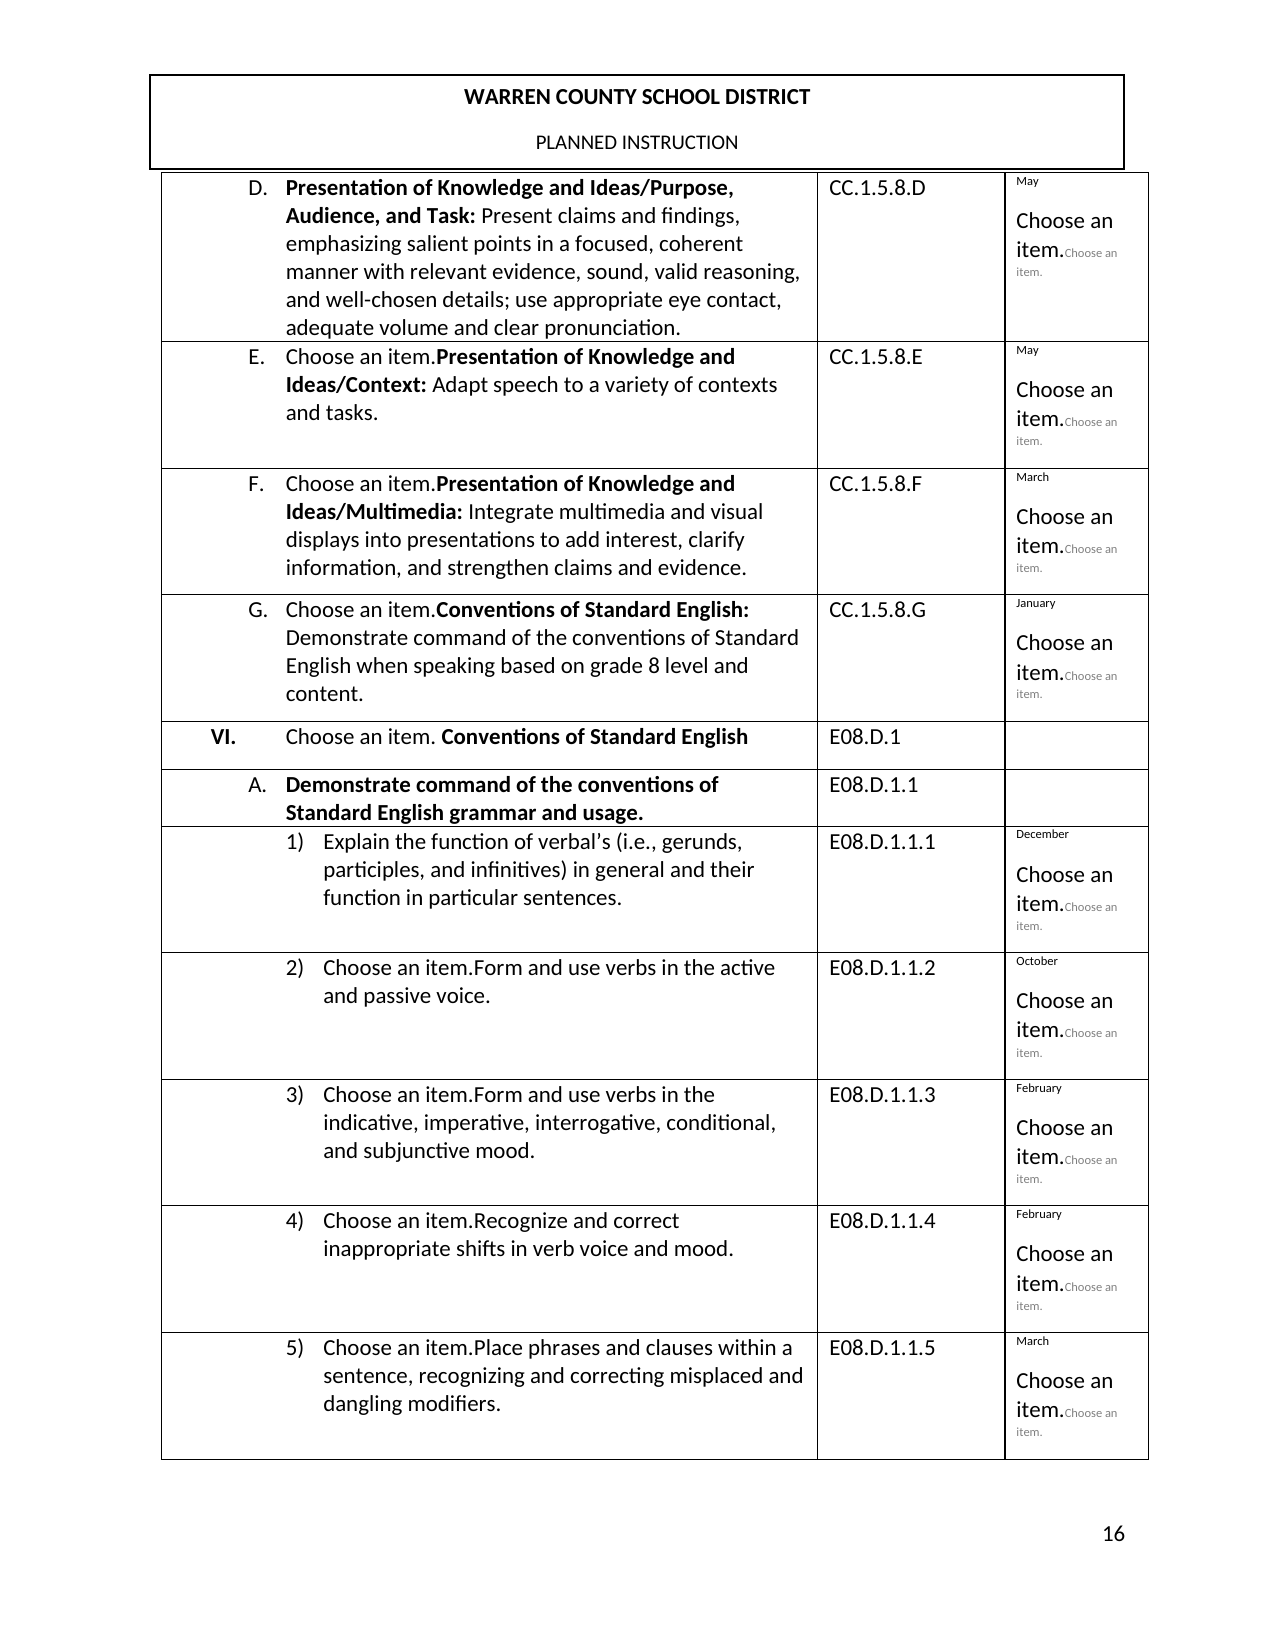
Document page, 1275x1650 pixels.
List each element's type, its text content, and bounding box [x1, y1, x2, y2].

table_cell E08.D.1 [818, 722, 1004, 769]
table_header Presentation of Knowledge and Ideas/Purpose, Audience, and Task: Present claims and findings, emphasizing salient points in a focused, coherent manner with relevant evidence, sound, valid reasoning, and well-chosen details; use appropriate eye contact, adequate volume and clear pronunciation. [162, 173, 817, 341]
table_cell Presentation of Knowledge and Ideas/Context: Adapt speech to a variety of contexts and tasks. [162, 342, 817, 468]
table_cell Explain the function of verbal’s (i.e., gerunds, participles, and infinitives) in general and their function in particular sentences. [162, 827, 817, 952]
table_cell [1006, 469, 1148, 594]
table_cell [1006, 1080, 1148, 1205]
table_cell Recognize and correct inappropriate shifts in verb voice and mood. [162, 1206, 817, 1332]
table_cell [1006, 770, 1148, 826]
table_cell E08.D.1.1.3 [818, 1080, 1004, 1205]
table_cell E08.D.1.1.4 [818, 1206, 1004, 1332]
table_cell E08.D.1.1.2 [818, 953, 1004, 1079]
table_cell [1006, 722, 1148, 769]
table_header CC.1.5.8.D [818, 173, 1004, 341]
table_cell Form and use verbs in the active and passive voice. [162, 953, 817, 1079]
table_cell E08.D.1.1 [818, 770, 1004, 826]
table_cell CC.1.5.8.F [818, 469, 1004, 594]
table_cell Form and use verbs in the indicative, imperative, interrogative, conditional, and subjunctive mood. [162, 1080, 817, 1205]
table_cell CC.1.5.8.E [818, 342, 1004, 468]
table_cell Demonstrate command of the conventions of Standard English grammar and usage. [162, 770, 817, 826]
table_cell E08.D.1.1.1 [818, 827, 1004, 952]
table_header [1006, 173, 1148, 341]
table_cell Presentation of Knowledge and Ideas/Multimedia: Integrate multimedia and visual displays into presentations to add interest, clarify information, and strengthen claims and evidence. [162, 469, 817, 594]
table_cell Conventions of Standard English: Demonstrate command of the conventions of Standard English when speaking based on grade 8 level and content. [162, 595, 817, 721]
table_cell [1006, 827, 1148, 952]
table_cell [1006, 595, 1148, 721]
table_cell [1006, 342, 1148, 468]
table_cell Place phrases and clauses within a sentence, recognizing and correcting misplaced and dangling modifiers. [162, 1333, 817, 1458]
table_cell E08.D.1.1.5 [818, 1333, 1004, 1458]
table_cell Conventions of Standard English [162, 722, 817, 769]
table_cell CC.1.5.8.G [818, 595, 1004, 721]
table_cell [1006, 1206, 1148, 1332]
table_cell [1006, 1333, 1148, 1458]
table_cell [1006, 953, 1148, 1079]
